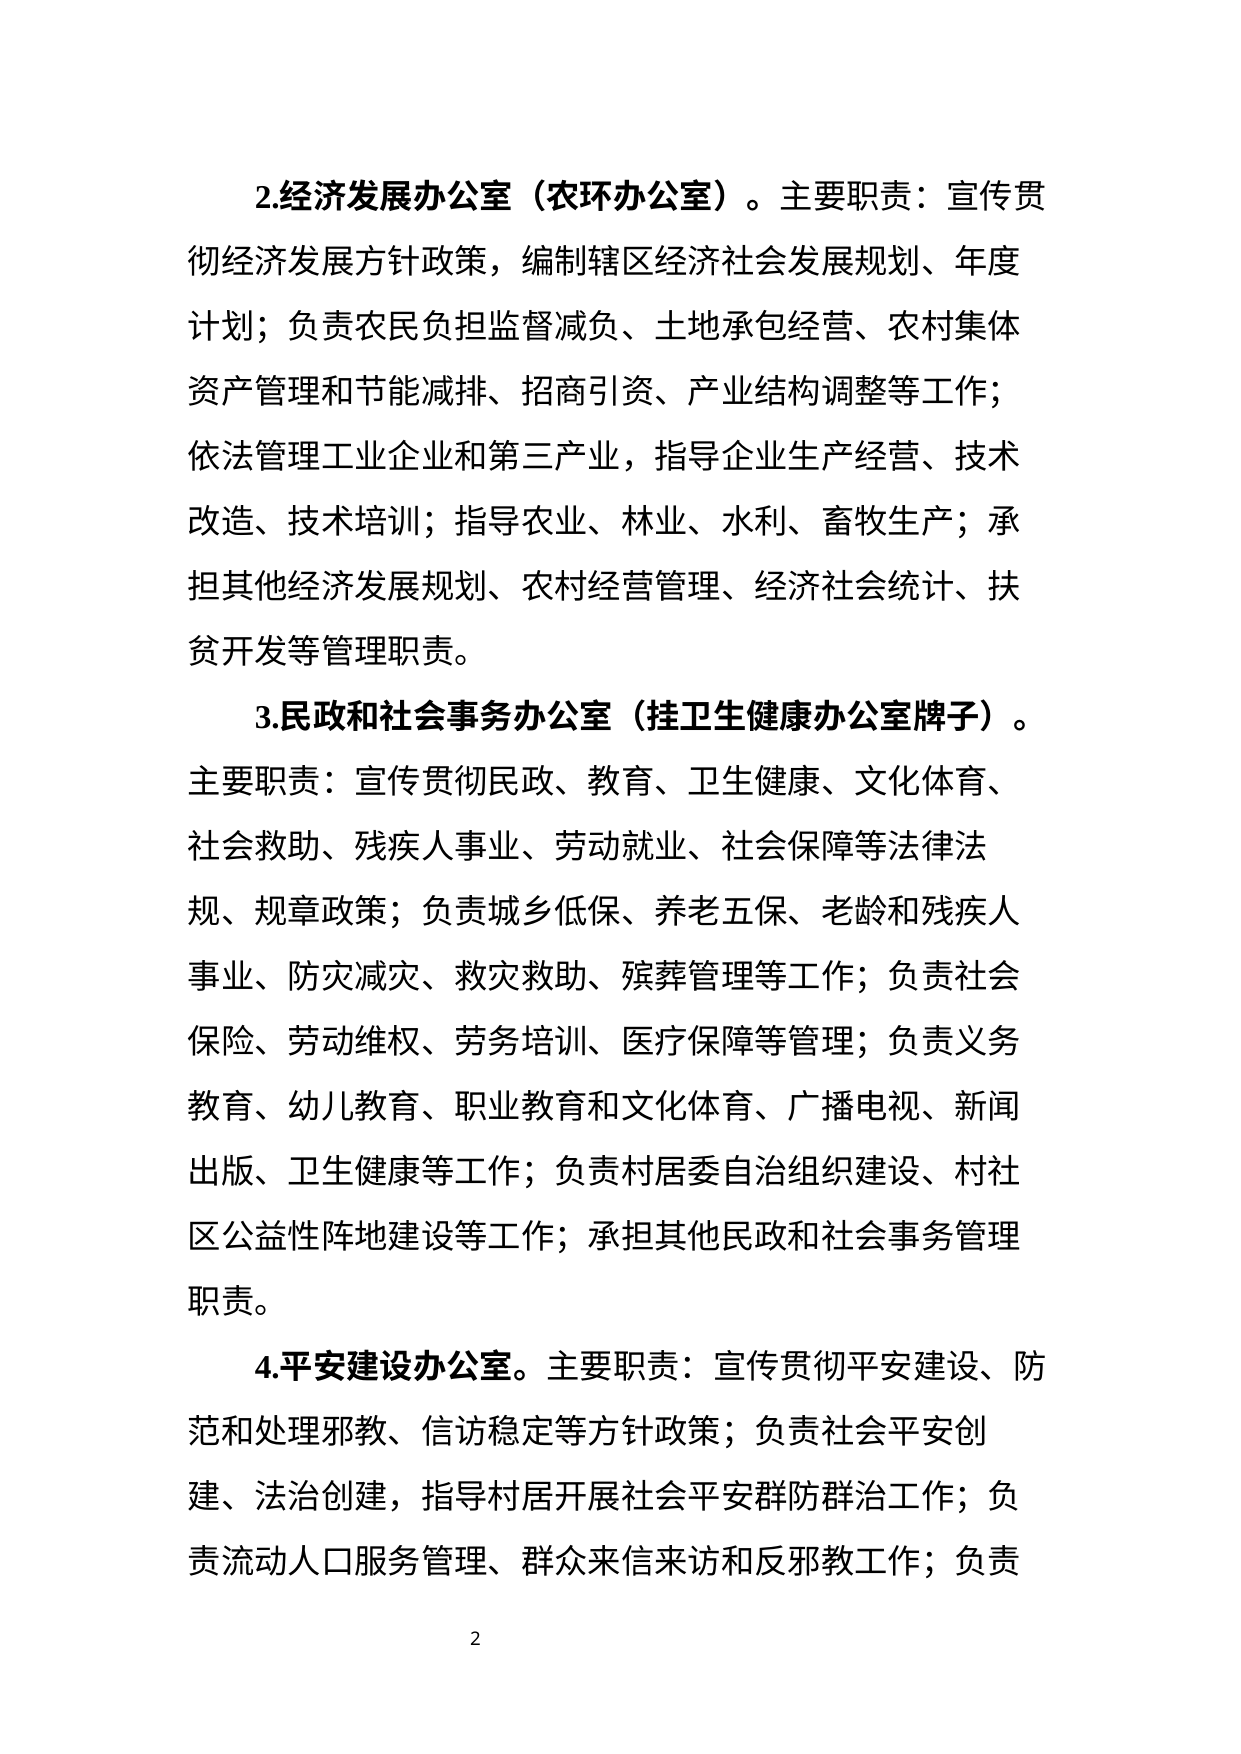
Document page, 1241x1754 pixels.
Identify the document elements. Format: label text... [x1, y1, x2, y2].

text 3.民政和社会事务办公室（挂卫生健康办公室牌子）。主要职责：宣传贯彻民政、教育、卫生健康、文化体育、社会救助、残疾人事业、劳动就业、社会保障等法律法规、规章政策；负责城乡低保、养老五保、老龄和残疾人事业、防灾减灾、救灾救助、殡葬管理等工作；负责社会保险、劳动维权、劳务培训、医疗保障等管理；负责义务教育、幼儿教育、职业教育和文化体育、广播电视、新闻出版、卫生健康等工作；负责村居委自治组织建设、村社区公益性阵地建设等工作；承担其他民政和社会事务管理职责。 [187, 682, 1053, 1332]
text 2.经济发展办公室（农环办公室）。主要职责：宣传贯彻经济发展方针政策，编制辖区经济社会发展规划、年度计划；负责农民负担监督减负、土地承包经营、农村集体资产管理和节能减排、招商引资、产业结构调整等工作；依法管理工业企业和第三产业，指导企业生产经营、技术改造、技术培训；指导农业、林业、水利、畜牧生产；承担其他经济发展规划、农村经营管理、经济社会统计、扶贫开发等管理职责。 [187, 162, 1053, 682]
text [187, 1332, 1053, 1592]
